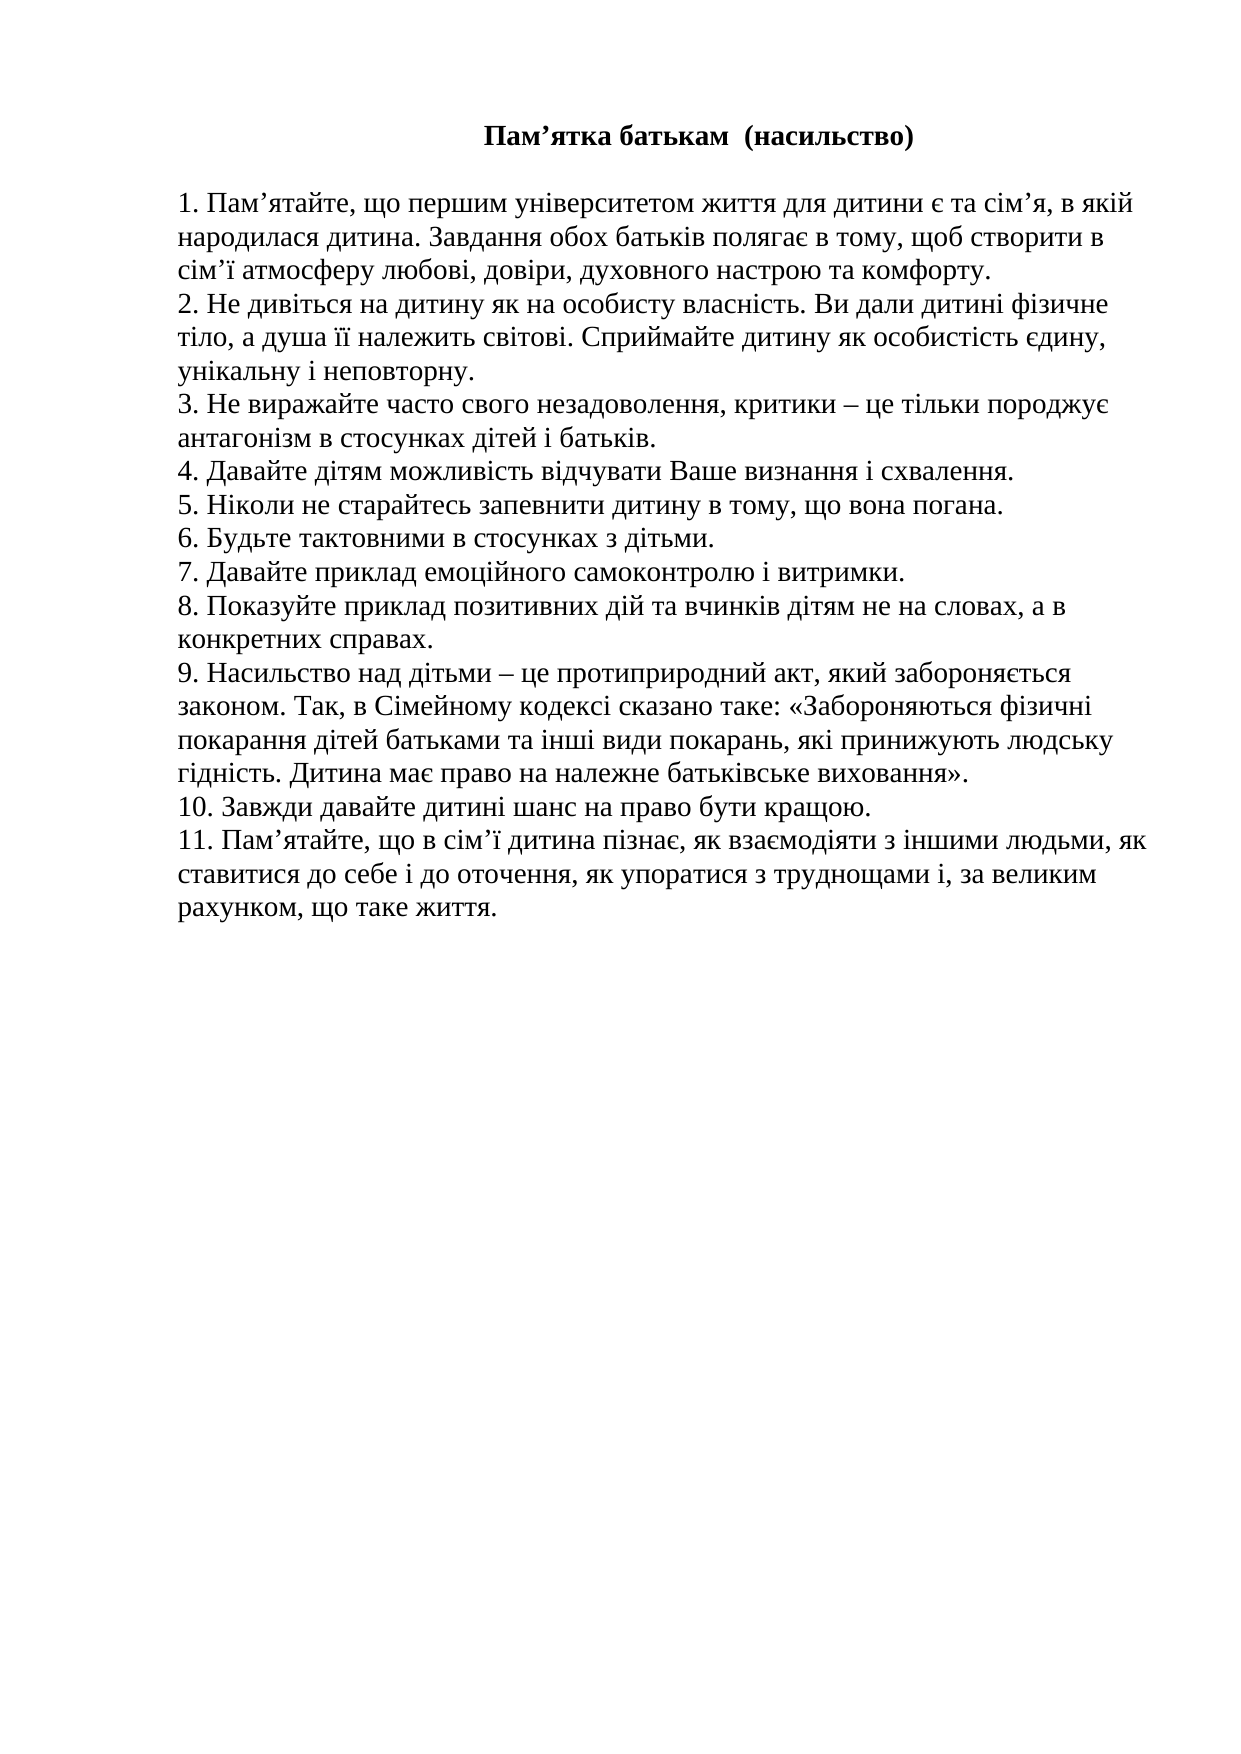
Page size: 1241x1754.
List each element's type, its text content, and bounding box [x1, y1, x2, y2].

text 10. Завжди давайте дитині шанс на право бути кращою. [177, 789, 1152, 822]
text 11. Пам’ятайте, що в сім’ї дитина пізнає, як взаємодіяти з іншими людьми, як ставитися до себе і до оточення, як упоратися з труднощами і, за великим рахунком, що таке життя. [177, 822, 1152, 923]
text 3. Не виражайте часто свого незадоволення, критики – це тільки породжує антагонізм в стосунках дітей і батьків. [177, 386, 1152, 453]
text 2. Не дивіться на дитину як на особисту власність. Ви дали дитині фізичне тіло, а душа її належить світові. Сприймайте дитину як особистість єдину, унікальну і неповторну. [177, 286, 1152, 386]
text Пам’ятка батькам (насильство) [177, 118, 1152, 152]
text 1. Пам’ятайте, що першим університетом життя для дитини є та сім’я, в якій народилася дитина. Завдання обох батьків полягає в тому, щоб створити в сім’ї атмосферу любові, довіри, духовного настрою та комфорту. [177, 185, 1152, 286]
text 8. Показуйте приклад позитивних дій та вчинків дітям не на словах, а в конкретних справах. [177, 588, 1152, 655]
text 6. Будьте тактовними в стосунках з дітьми. [177, 521, 1152, 554]
text 4. Давайте дітям можливість відчувати Ваше визнання і схвалення. [177, 453, 1152, 487]
text 5. Ніколи не старайтесь запевнити дитину в тому, що вона погана. [177, 487, 1152, 521]
text 9. Насильство над дітьми – це протиприродний акт, який забороняється законом. Так, в Сімейному кодексі сказано таке: «Забороняються фізичні покарання дітей батьками та інші види покарань, які принижують людську гідність. Дитина має право на належне батьківське виховання». [177, 655, 1152, 789]
text 7. Давайте приклад емоційного самоконтролю і витримки. [177, 554, 1152, 588]
